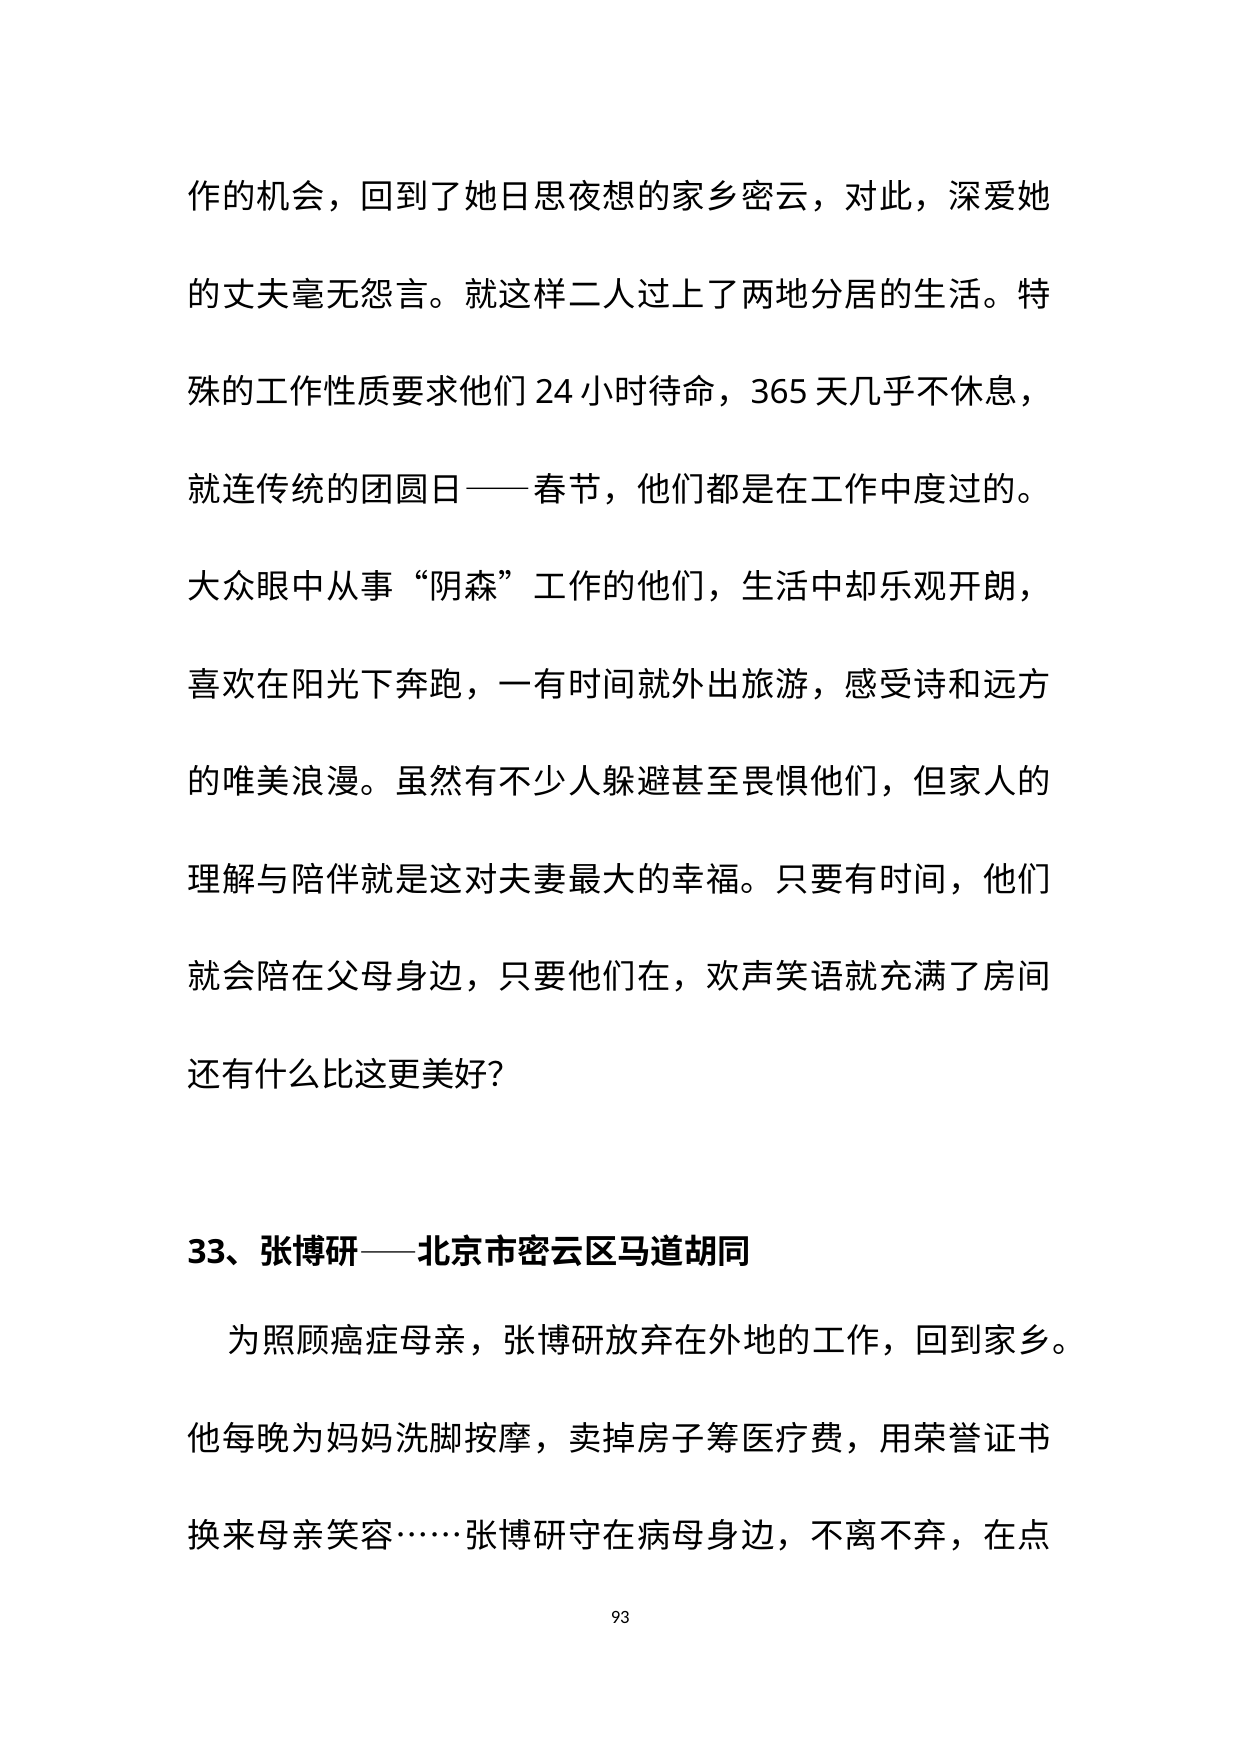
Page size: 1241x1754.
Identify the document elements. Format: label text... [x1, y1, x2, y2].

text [187, 1305, 1053, 1565]
text 33、张博研——北京市密云区马道胡同 [187, 1216, 1053, 1281]
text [187, 162, 1053, 1104]
